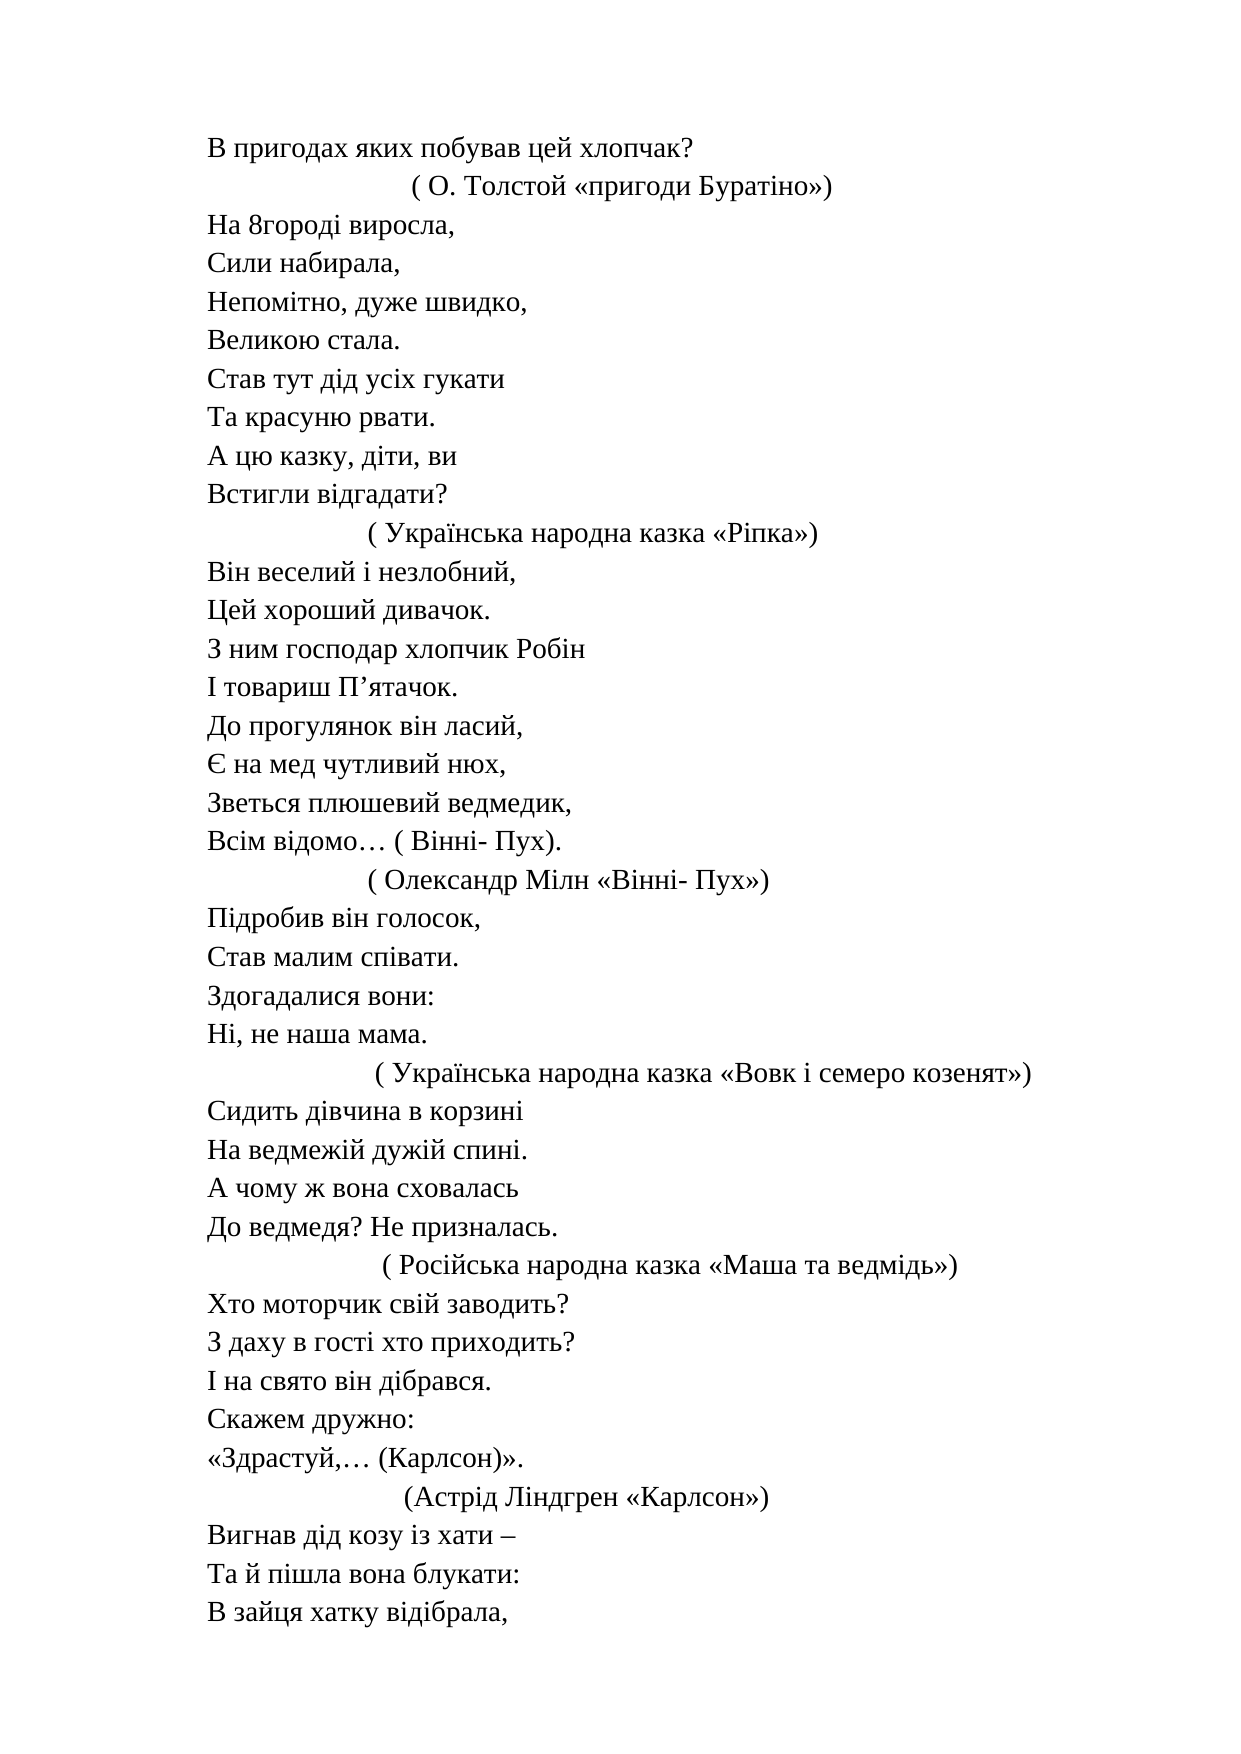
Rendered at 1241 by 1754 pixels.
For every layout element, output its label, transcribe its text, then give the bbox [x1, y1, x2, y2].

text Є на мед чутливий нюх, [148, 746, 1181, 780]
text Він веселий і незлобний, [148, 554, 1181, 587]
text Підробив він голосок, [148, 901, 1181, 934]
text Став малим співати. [148, 939, 1181, 973]
text Здогадалися вони: [148, 978, 1181, 1011]
text В пригодах яких побував цей хлопчак? [148, 130, 1181, 163]
text Скажем дружно: [148, 1402, 1181, 1435]
text На 8городі виросла, [148, 207, 1181, 240]
text ( Українська народна казка «Ріпка») [148, 515, 1181, 549]
text Ні, не наша мама. [148, 1016, 1181, 1050]
text Цей хороший дивачок. [148, 592, 1181, 626]
text «Здрастуй,… (Карлсон)». [148, 1440, 1181, 1474]
text Встигли відгадати? [148, 477, 1181, 510]
text Сидить дівчина в корзині [148, 1093, 1181, 1127]
text Непомітно, дуже швидко, [148, 284, 1181, 317]
text Всім відомо… ( Вінні- Пух). [148, 823, 1181, 857]
text ( Російська народна казка «Маша та ведмідь») [148, 1247, 1181, 1281]
text Сили набирала, [148, 245, 1181, 279]
text Став тут дід усіх гукати [148, 361, 1181, 394]
text Зветься плюшевий ведмедик, [148, 785, 1181, 818]
text ( Олександр Мілн «Вінні- Пух») [148, 862, 1181, 896]
text З даху в гості хто приходить? [148, 1324, 1181, 1358]
text До ведмедя? Не призналась. [148, 1209, 1181, 1242]
text Та красуню рвати. [148, 399, 1181, 433]
text Хто моторчик свій заводить? [148, 1286, 1181, 1319]
text З ним господар хлопчик Робін [148, 631, 1181, 664]
text І на свято він дібрався. [148, 1363, 1181, 1397]
text До прогулянок він ласий, [148, 708, 1181, 741]
text (Астрід Ліндгрен «Карлсон») [148, 1479, 1181, 1512]
text А чому ж вона сховалась [148, 1170, 1181, 1204]
text На ведмежій дужій спині. [148, 1132, 1181, 1165]
text В зайця хатку відібрала, [148, 1594, 1181, 1628]
text ( Українська народна казка «Вовк і семеро козенят») [148, 1055, 1181, 1088]
text Великою стала. [148, 322, 1181, 356]
text І товариш П’ятачок. [148, 669, 1181, 703]
text ( О. Толстой «пригоди Буратіно») [148, 168, 1181, 202]
text А цю казку, діти, ви [148, 438, 1181, 472]
text Та й пішла вона блукати: [148, 1556, 1181, 1589]
text Вигнав дід козу із хати – [148, 1517, 1181, 1551]
